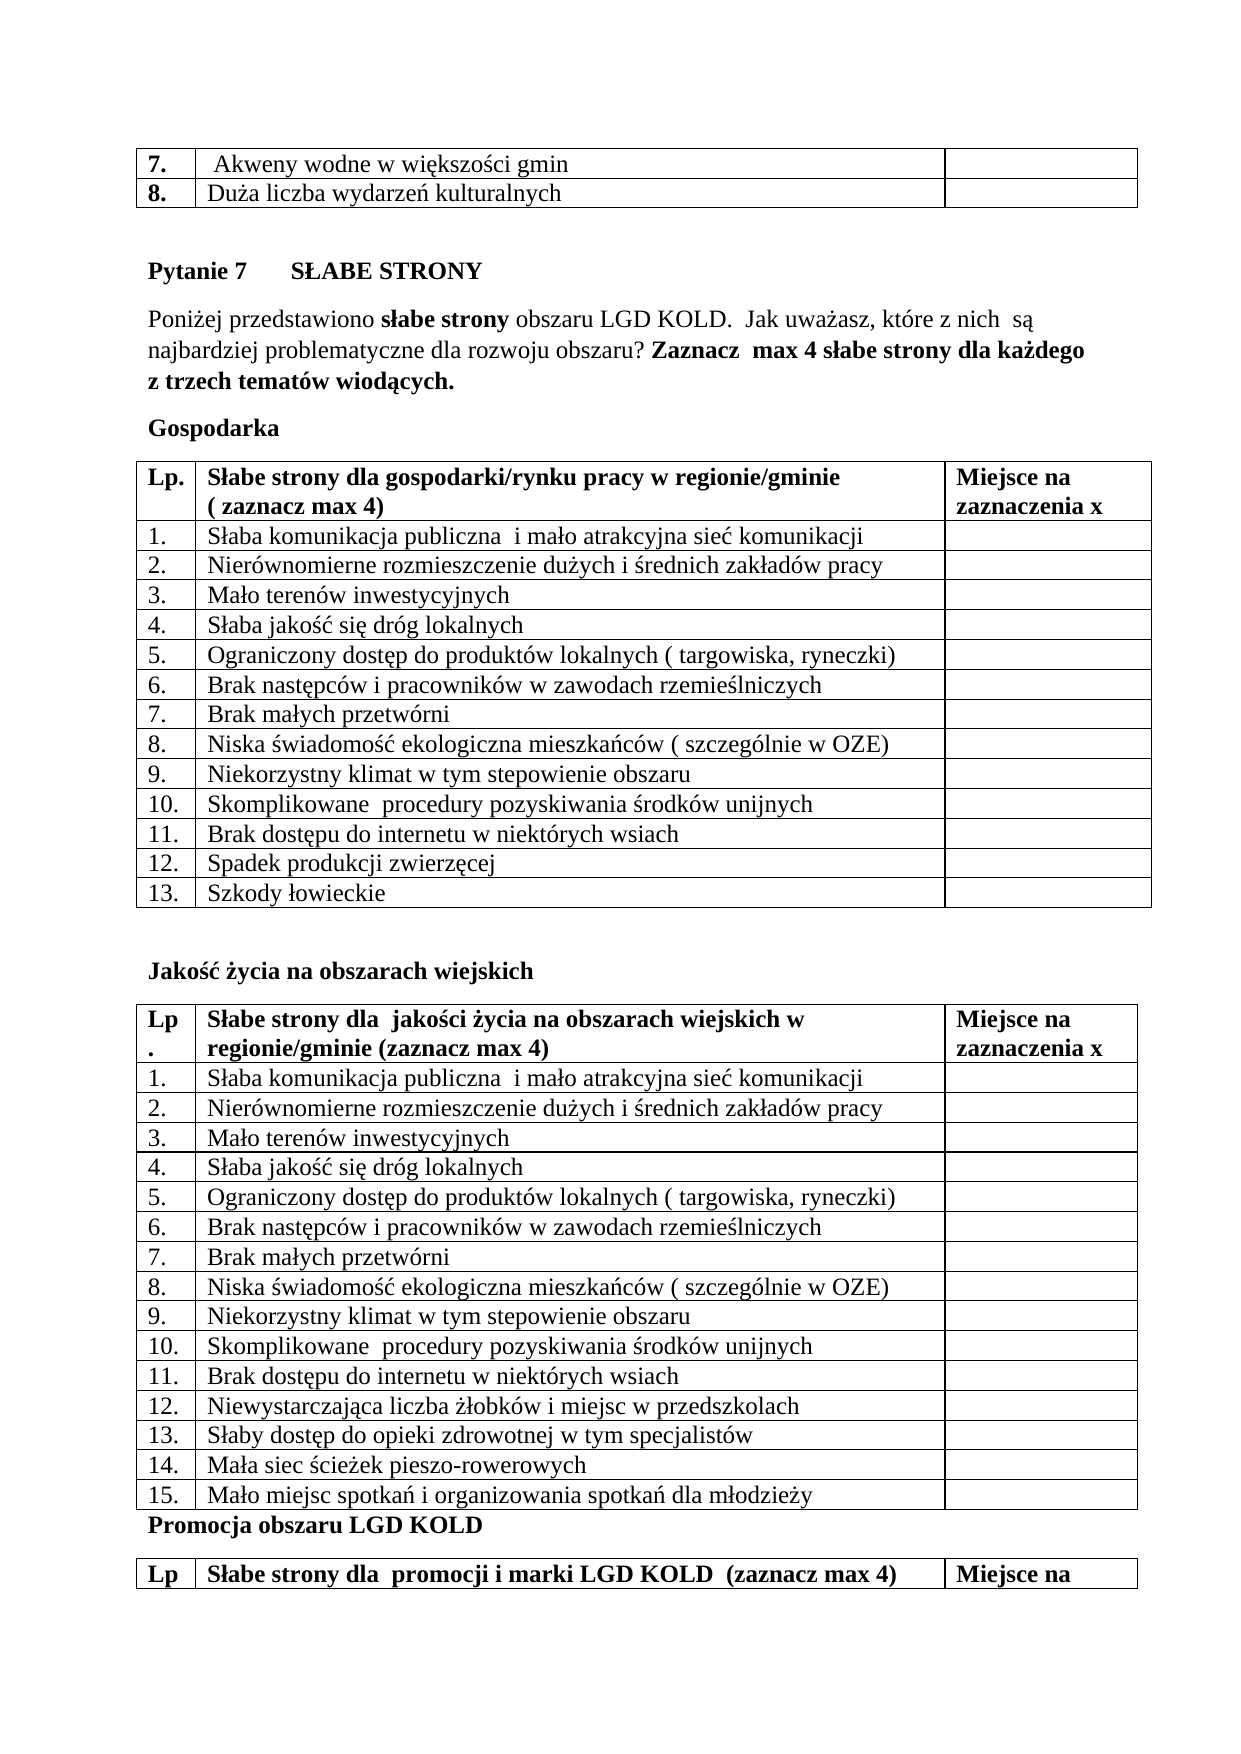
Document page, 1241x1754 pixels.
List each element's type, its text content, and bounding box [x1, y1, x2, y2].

table_cell 2. [137, 1093, 195, 1122]
table_cell [946, 179, 1137, 207]
table_cell [946, 1331, 1137, 1360]
text Pytanie 7 SŁABE STRONY [148, 256, 1093, 285]
text Poniżej przedstawiono słabe strony obszaru LGD KOLD. Jak uważasz, które z nich są najbardziej problematyczne dla rozwoju obszaru? Zaznacz max 4 słabe strony dla każdego z trzech tematów wiodących. [148, 304, 1093, 394]
table_cell Brak małych przetwórni [196, 700, 944, 728]
table_cell Duża liczba wydarzeń kulturalnych [196, 179, 944, 207]
table_cell 11. [137, 819, 195, 847]
table_cell [946, 1421, 1137, 1449]
table_header Słabe strony dla gospodarki/rynku pracy w regionie/gminie ( zaznacz max 4) [196, 462, 944, 520]
table_cell [946, 1272, 1137, 1300]
table_cell [946, 1182, 1137, 1211]
table_cell Słaba komunikacja publiczna i mało atrakcyjna sieć komunikacji [196, 521, 944, 549]
table_cell 5. [137, 1182, 195, 1211]
table_cell 12. [137, 1391, 195, 1419]
table_cell 1. [137, 521, 195, 549]
table_cell Niekorzystny klimat w tym stepowienie obszaru [196, 759, 944, 788]
table_cell Ograniczony dostęp do produktów lokalnych ( targowiska, ryneczki) [196, 640, 944, 669]
table_header Miejsce na zaznaczenia x [946, 1005, 1137, 1062]
table_cell [946, 670, 1151, 698]
text Jakość życia na obszarach wiejskich [148, 956, 1093, 984]
table_cell 9. [137, 1301, 195, 1330]
table_cell Nierównomierne rozmieszczenie dużych i średnich zakładów pracy [196, 1093, 944, 1122]
table_cell 7. [137, 700, 195, 728]
table_cell 13. [137, 1421, 195, 1449]
table_cell 4. [137, 610, 195, 639]
table_cell Mało terenów inwestycyjnych [196, 580, 944, 609]
table_cell [946, 1450, 1137, 1479]
table_cell Brak dostępu do internetu w niektórych wsiach [196, 1361, 944, 1390]
table_cell 8. [137, 729, 195, 758]
table_cell [946, 1242, 1137, 1271]
table_cell Słaba jakość się dróg lokalnych [196, 1153, 944, 1181]
table_cell Brak następców i pracowników w zawodach rzemieślniczych [196, 670, 944, 698]
table_cell 8. [137, 1272, 195, 1300]
table_cell Akweny wodne w większości gmin [196, 149, 944, 177]
table_cell Nierównomierne rozmieszczenie dużych i średnich zakładów pracy [196, 551, 944, 579]
table_cell Brak następców i pracowników w zawodach rzemieślniczych [196, 1212, 944, 1241]
table_cell Mała siec ścieżek pieszo-rowerowych [196, 1450, 944, 1479]
text Gospodarka [148, 413, 1093, 442]
table_cell [946, 1391, 1137, 1419]
table_cell [946, 1093, 1137, 1122]
table_cell Brak dostępu do internetu w niektórych wsiach [196, 819, 944, 847]
table_cell Niekorzystny klimat w tym stepowienie obszaru [196, 1301, 944, 1330]
table_cell [946, 610, 1151, 639]
table_cell Skomplikowane procedury pozyskiwania środków unijnych [196, 1331, 944, 1360]
table_cell [946, 1361, 1137, 1390]
table_cell 7. [137, 1242, 195, 1271]
table_cell 11. [137, 1361, 195, 1390]
table_cell [946, 789, 1151, 818]
text Promocja obszaru LGD KOLD [148, 1510, 1093, 1539]
table_cell 15. [137, 1480, 195, 1509]
table_cell [946, 849, 1151, 877]
table_cell 14. [137, 1450, 195, 1479]
table_cell 3. [137, 580, 195, 609]
table_cell Słaba jakość się dróg lokalnych [196, 610, 944, 639]
table_header Miejsce na zaznaczenia x [946, 462, 1151, 520]
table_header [946, 1559, 1137, 1587]
table_cell 6. [137, 1212, 195, 1241]
table_cell 7. [137, 149, 195, 177]
table_cell [946, 1301, 1137, 1330]
table_cell Mało terenów inwestycyjnych [196, 1123, 944, 1151]
table_header Lp. [137, 1005, 195, 1062]
table_cell 10. [137, 1331, 195, 1360]
table_header Lp. [137, 462, 195, 520]
table_cell [946, 521, 1151, 549]
table_cell 10. [137, 789, 195, 818]
table_cell [946, 1123, 1137, 1151]
table_cell [946, 1153, 1137, 1181]
table_cell [946, 1063, 1137, 1092]
table_cell [946, 819, 1151, 847]
table_cell Niska świadomość ekologiczna mieszkańców ( szczególnie w OZE) [196, 729, 944, 758]
table_cell 12. [137, 849, 195, 877]
table_cell Szkody łowieckie [196, 878, 944, 907]
table_cell Niewystarczająca liczba żłobków i miejsc w przedszkolach [196, 1391, 944, 1419]
table_cell Słaby dostęp do opieki zdrowotnej w tym specjalistów [196, 1421, 944, 1449]
table_cell [946, 1212, 1137, 1241]
table_cell Niska świadomość ekologiczna mieszkańców ( szczególnie w OZE) [196, 1272, 944, 1300]
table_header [196, 1559, 944, 1587]
table_cell 9. [137, 759, 195, 788]
table_cell [946, 640, 1151, 669]
table_cell [946, 878, 1151, 907]
table_cell [946, 729, 1151, 758]
table_cell 1. [137, 1063, 195, 1092]
table_cell 3. [137, 1123, 195, 1151]
table_cell 4. [137, 1153, 195, 1181]
table_cell 8. [137, 179, 195, 207]
table_cell [946, 1480, 1137, 1509]
table_cell [946, 700, 1151, 728]
table_cell [946, 551, 1151, 579]
table_header Słabe strony dla jakości życia na obszarach wiejskich w regionie/gminie (zaznacz max 4) [196, 1005, 944, 1062]
table_cell 5. [137, 640, 195, 669]
table_cell [946, 759, 1151, 788]
table_cell 13. [137, 878, 195, 907]
table_cell Mało miejsc spotkań i organizowania spotkań dla młodzieży [196, 1480, 944, 1509]
table_cell [946, 580, 1151, 609]
table_cell Brak małych przetwórni [196, 1242, 944, 1271]
table_cell Spadek produkcji zwierzęcej [196, 849, 944, 877]
table_cell 6. [137, 670, 195, 698]
table_cell [946, 149, 1137, 177]
table_cell Skomplikowane procedury pozyskiwania środków unijnych [196, 789, 944, 818]
table_header Lp. [137, 1559, 195, 1587]
table_cell 2. [137, 551, 195, 579]
table_cell Ograniczony dostęp do produktów lokalnych ( targowiska, ryneczki) [196, 1182, 944, 1211]
table_cell Słaba komunikacja publiczna i mało atrakcyjna sieć komunikacji [196, 1063, 944, 1092]
